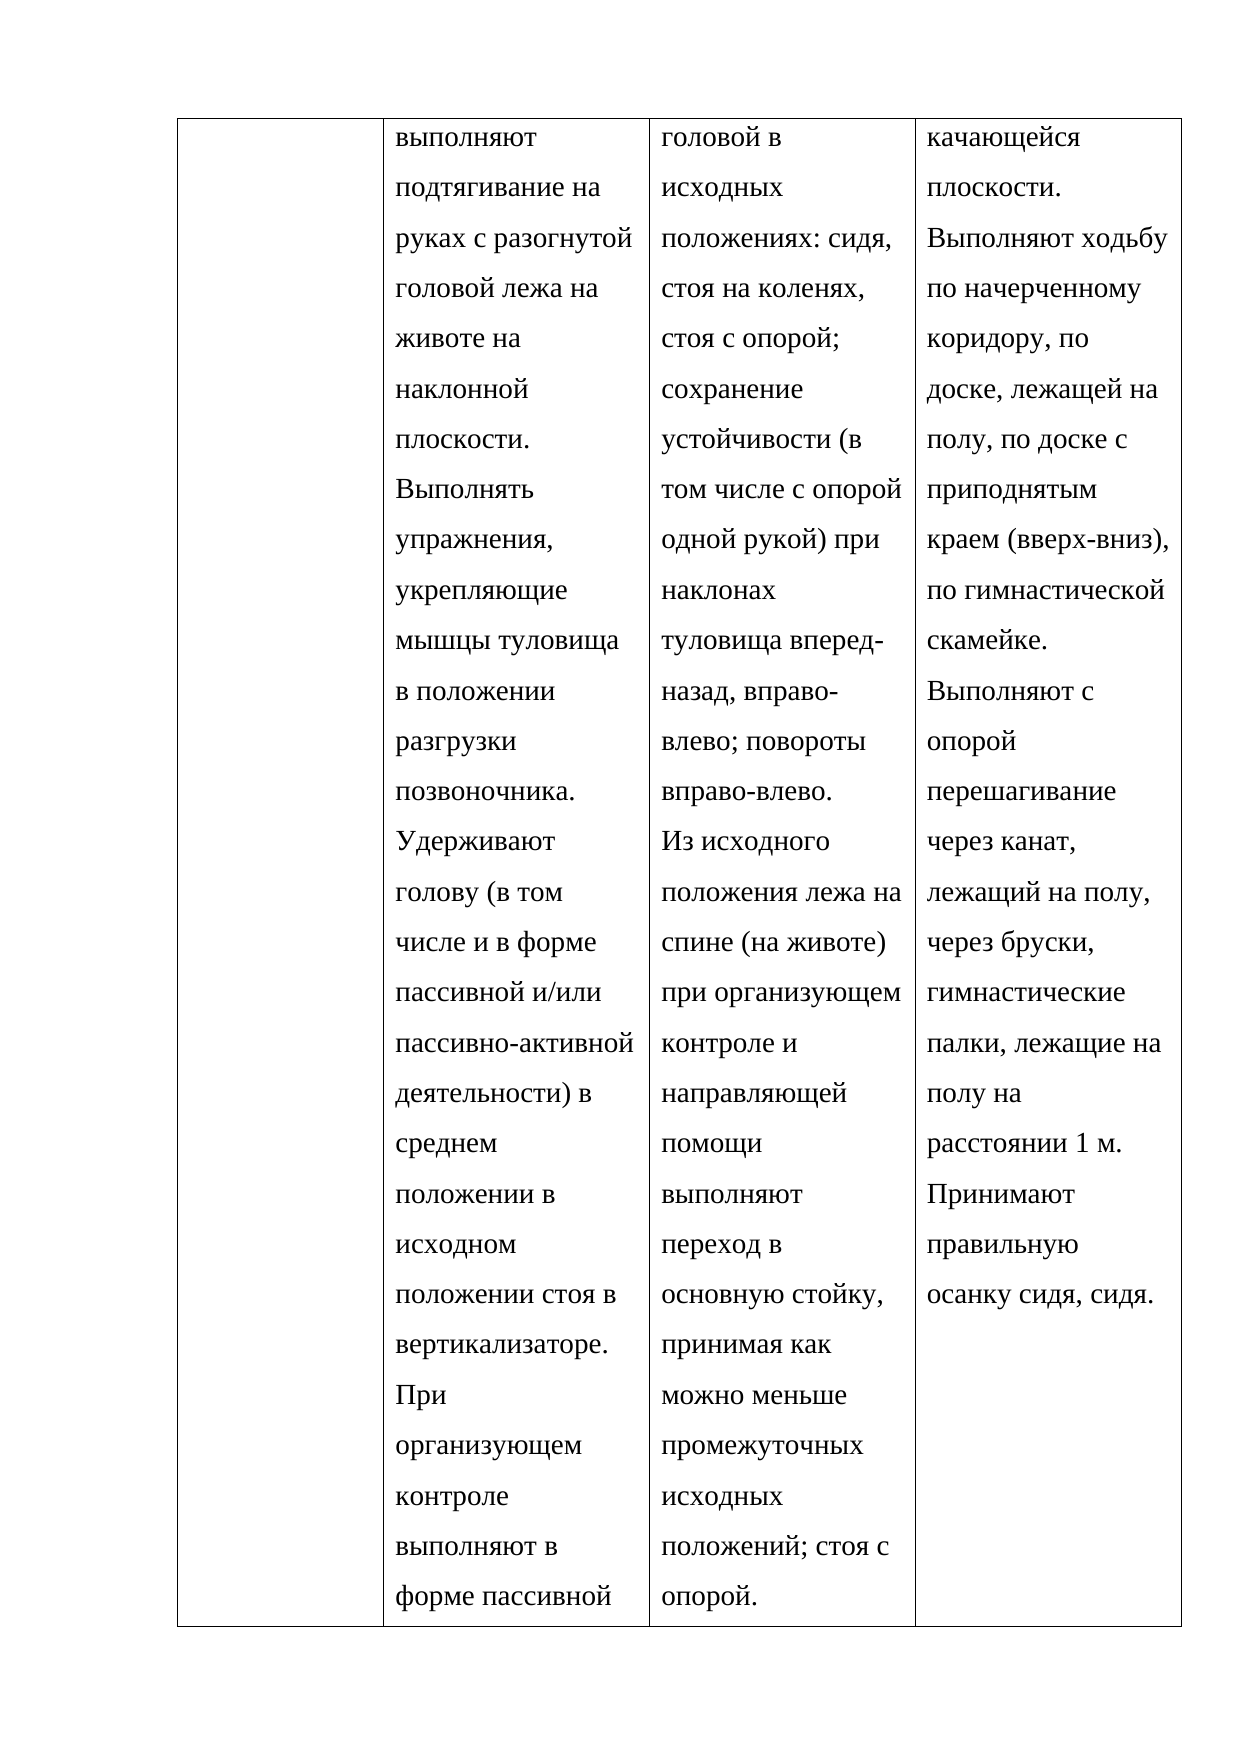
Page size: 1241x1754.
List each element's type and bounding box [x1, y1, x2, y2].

table_cell [650, 119, 915, 1626]
table_cell [916, 119, 1181, 1626]
table_cell [178, 119, 383, 1626]
table_cell [384, 119, 649, 1626]
